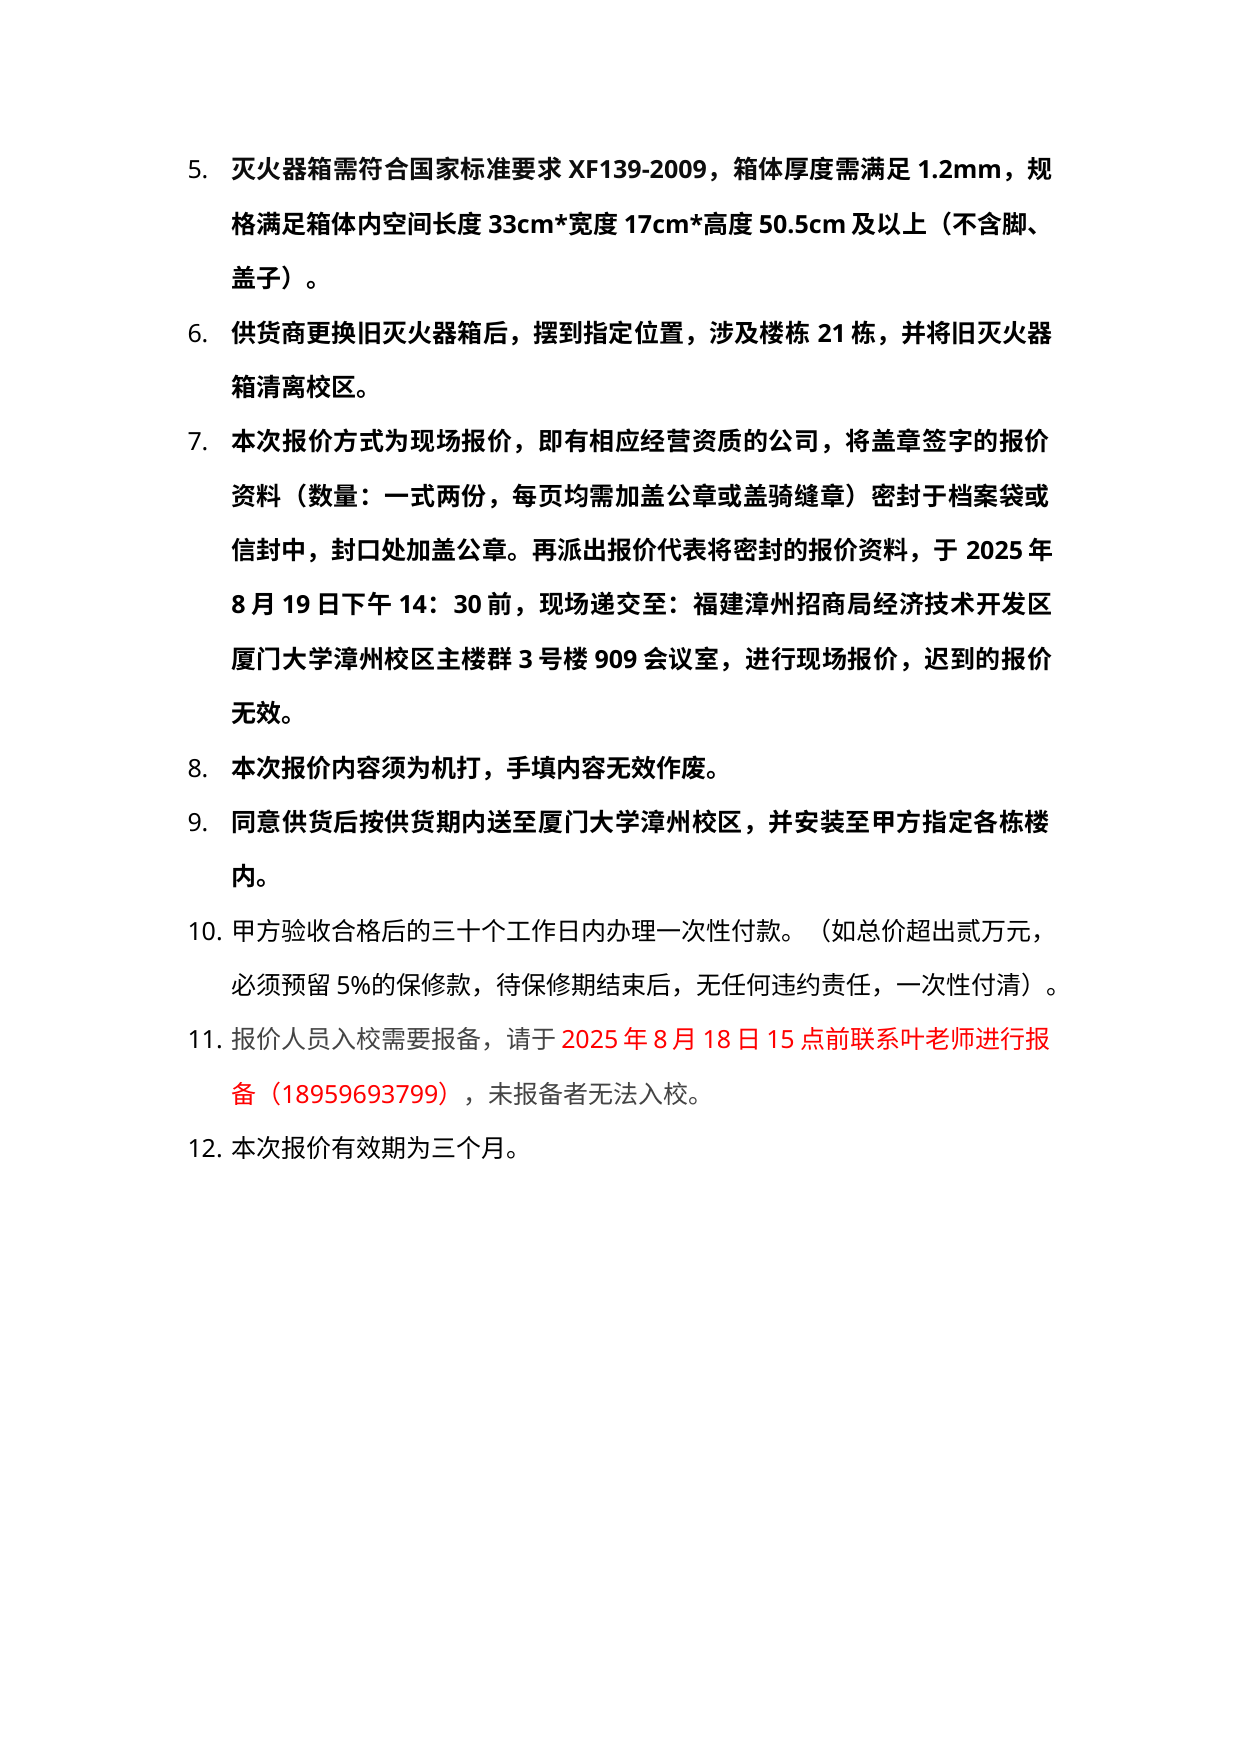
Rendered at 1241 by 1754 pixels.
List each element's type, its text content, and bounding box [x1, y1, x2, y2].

list 灭火器箱需符合国家标准要求XF139-2009，箱体厚度需满足1.2mm，规格满足箱体内空间长度33cm*宽度17cm*高度50.5cm及以上（不含脚、盖子）。 [187, 150, 1053, 295]
list 同意供货后按供货期内送至厦门大学漳州校区，并安装至甲方指定各栋楼内。 [187, 802, 1053, 893]
list 本次报价有效期为三个月。 [187, 1129, 1053, 1165]
list 供货商更换旧灭火器箱后，摆到指定位置，涉及楼栋21栋，并将旧灭火器箱清离校区。 [187, 313, 1053, 404]
list 甲方验收合格后的三十个工作日内办理一次性付款。（如总价超出贰万元，必须预留5%的保修款，待保修期结束后，无任何违约责任，一次性付清）。 [187, 911, 1053, 1002]
list 报价人员入校需要报备，请于2025年8月18日15点前联系叶老师进行报备（18959693799），未报备者无法入校。 [187, 1020, 1053, 1111]
list 本次报价内容须为机打，手填内容无效作废。 [187, 748, 1053, 784]
list 本次报价方式为现场报价，即有相应经营资质的公司，将盖章签字的报价资料（数量：一式两份，每页均需加盖公章或盖骑缝章）密封于档案袋或信封中，封口处加盖公章。再派出报价代表将密封的报价资料，于2025年8月19日下午14：30前，现场递交至：福建漳州招商局经济技术开发区厦门大学漳州校区主楼群3号楼909会议室，进行现场报价，迟到的报价无效。 [187, 422, 1053, 730]
